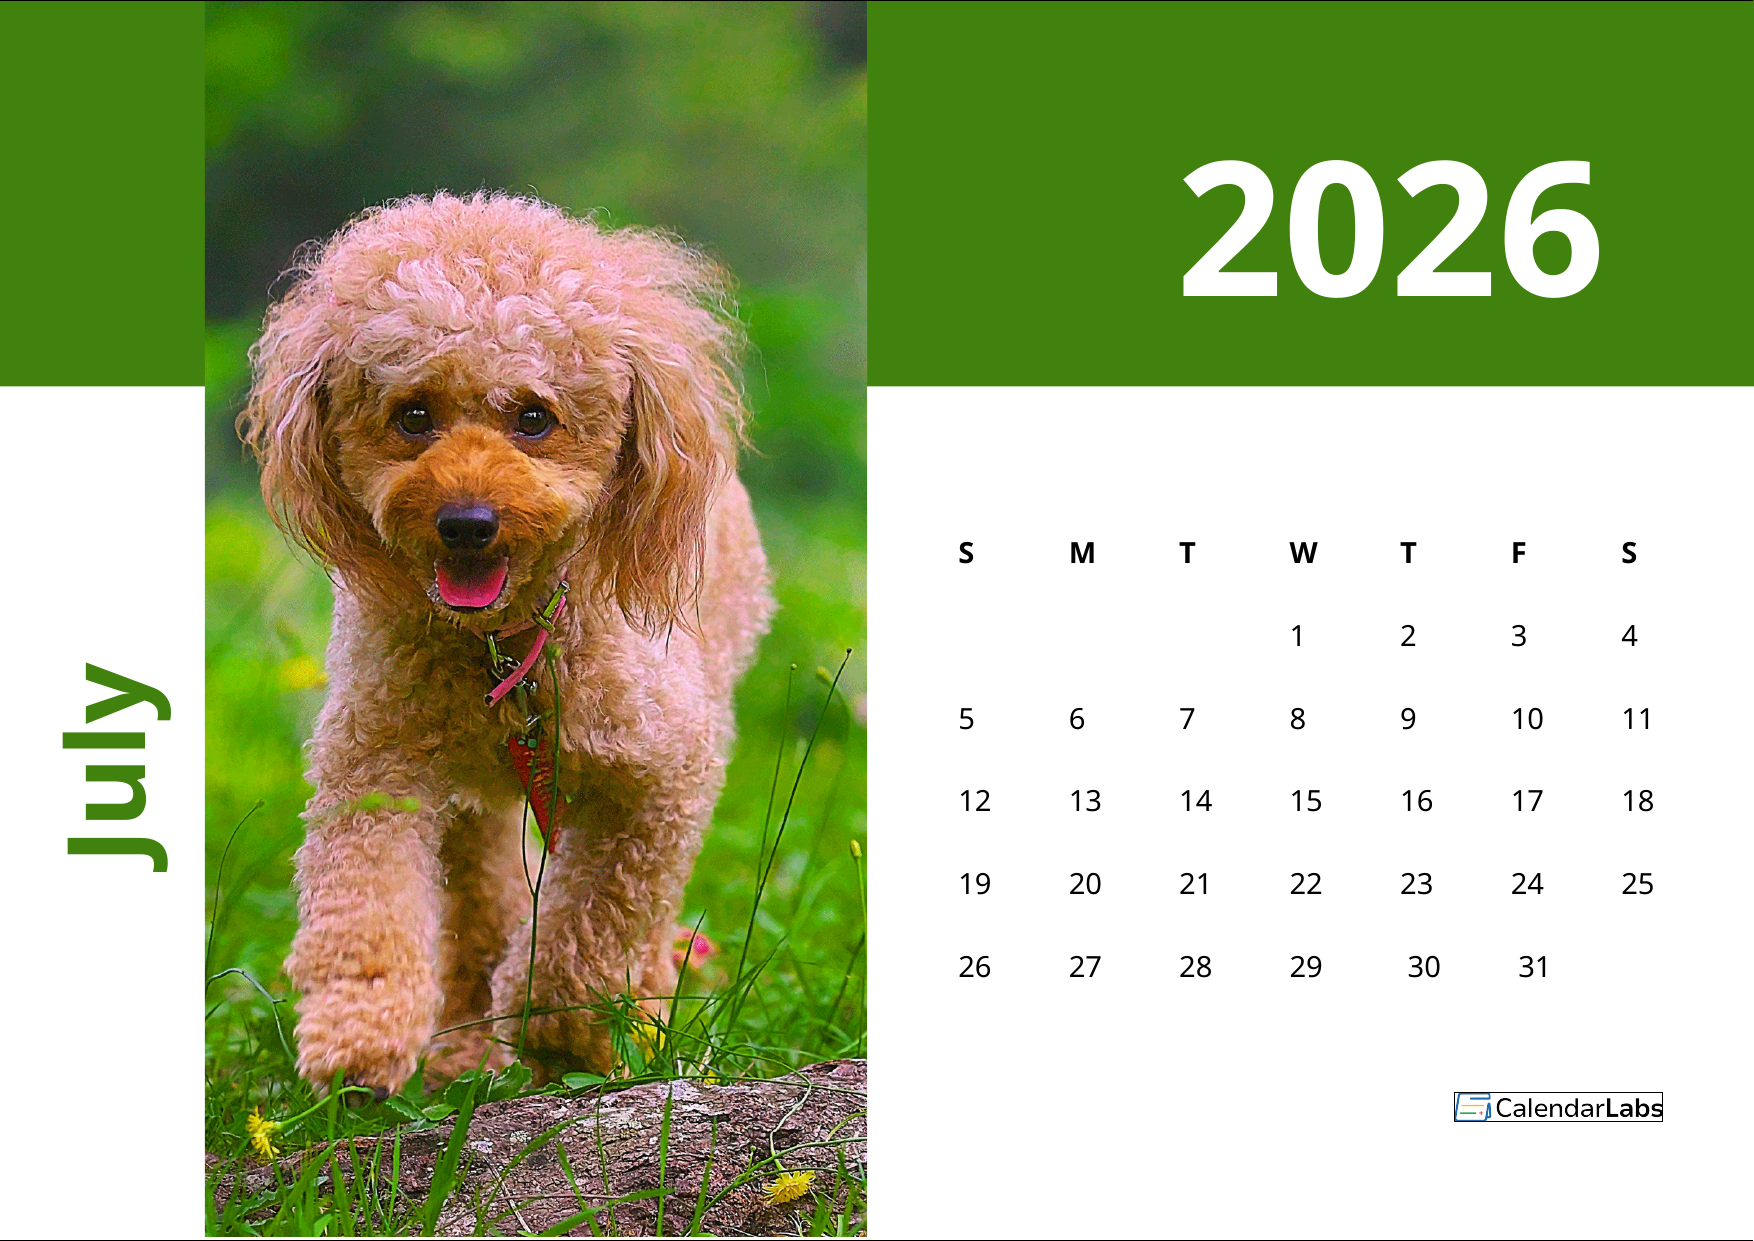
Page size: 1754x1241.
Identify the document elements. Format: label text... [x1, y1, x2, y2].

table_cell [206, 1, 871, 1240]
table_cell July [0, 1, 206, 1240]
table_cell [871, 1, 1753, 1240]
picture [1455, 1093, 1662, 1121]
